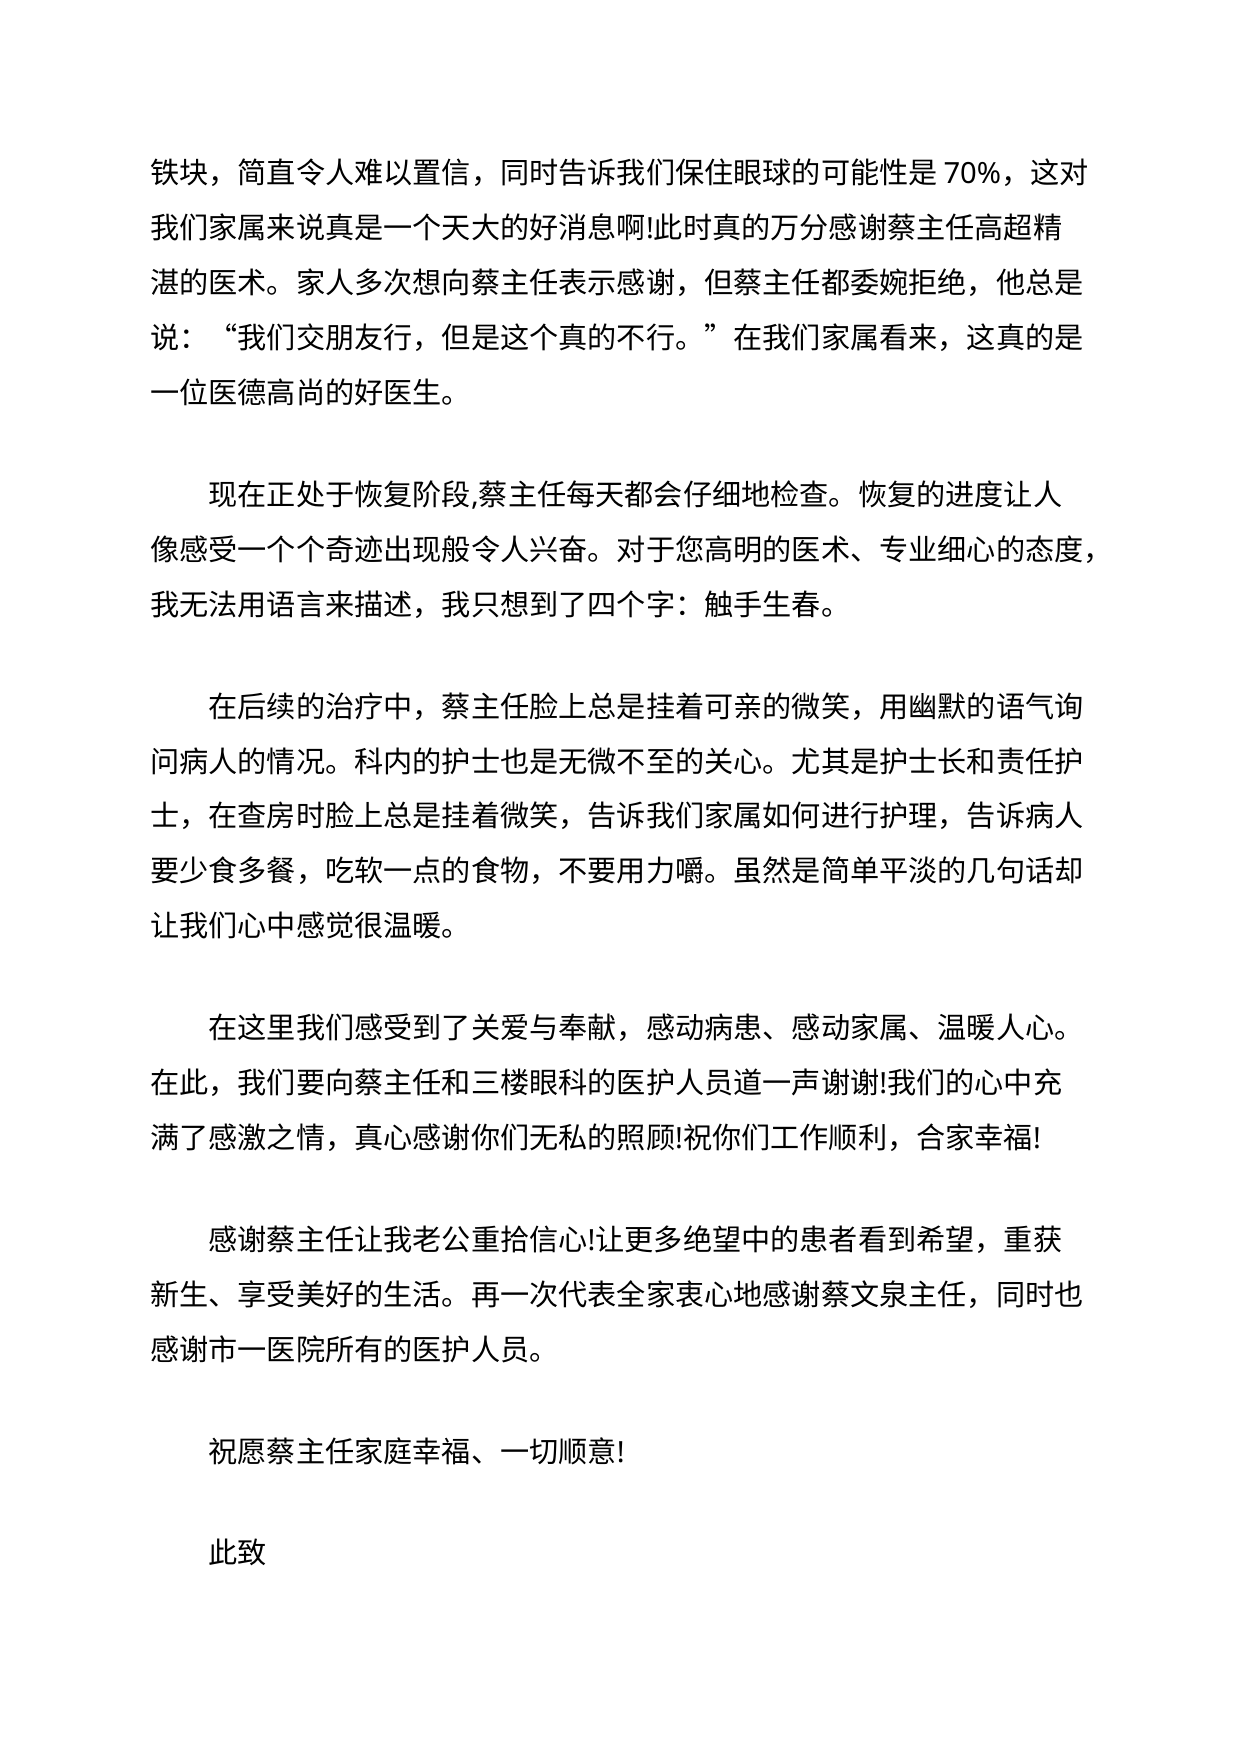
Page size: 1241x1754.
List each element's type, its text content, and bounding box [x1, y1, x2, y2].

text 感谢蔡主任让我老公重拾信心!让更多绝望中的患者看到希望，重获新生、享受美好的生活。再一次代表全家衷心地感谢蔡文泉主任，同时也感谢市一医院所有的医护人员。 [150, 1216, 1090, 1369]
text 在这里我们感受到了关爱与奉献，感动病患、感动家属、温暖人心。在此，我们要向蔡主任和三楼眼科的医护人员道一声谢谢!我们的心中充满了感激之情，真心感谢你们无私的照顾!祝你们工作顺利，合家幸福! [150, 1004, 1090, 1157]
text 祝愿蔡主任家庭幸福、一切顺意! [150, 1428, 1090, 1471]
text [150, 150, 1090, 412]
text 在后续的治疗中，蔡主任脸上总是挂着可亲的微笑，用幽默的语气询问病人的情况。科内的护士也是无微不至的关心。尤其是护士长和责任护士，在查房时脸上总是挂着微笑，告诉我们家属如何进行护理，告诉病人要少食多餐，吃软一点的食物，不要用力嚼。虽然是简单平淡的几句话却让我们心中感觉很温暖。 [150, 683, 1090, 945]
text 现在正处于恢复阶段,蔡主任每天都会仔细地检查。恢复的进度让人像感受一个个奇迹出现般令人兴奋。对于您高明的医术、专业细心的态度，我无法用语言来描述，我只想到了四个字：触手生春。 [150, 472, 1090, 624]
text 此致 [150, 1530, 1090, 1572]
